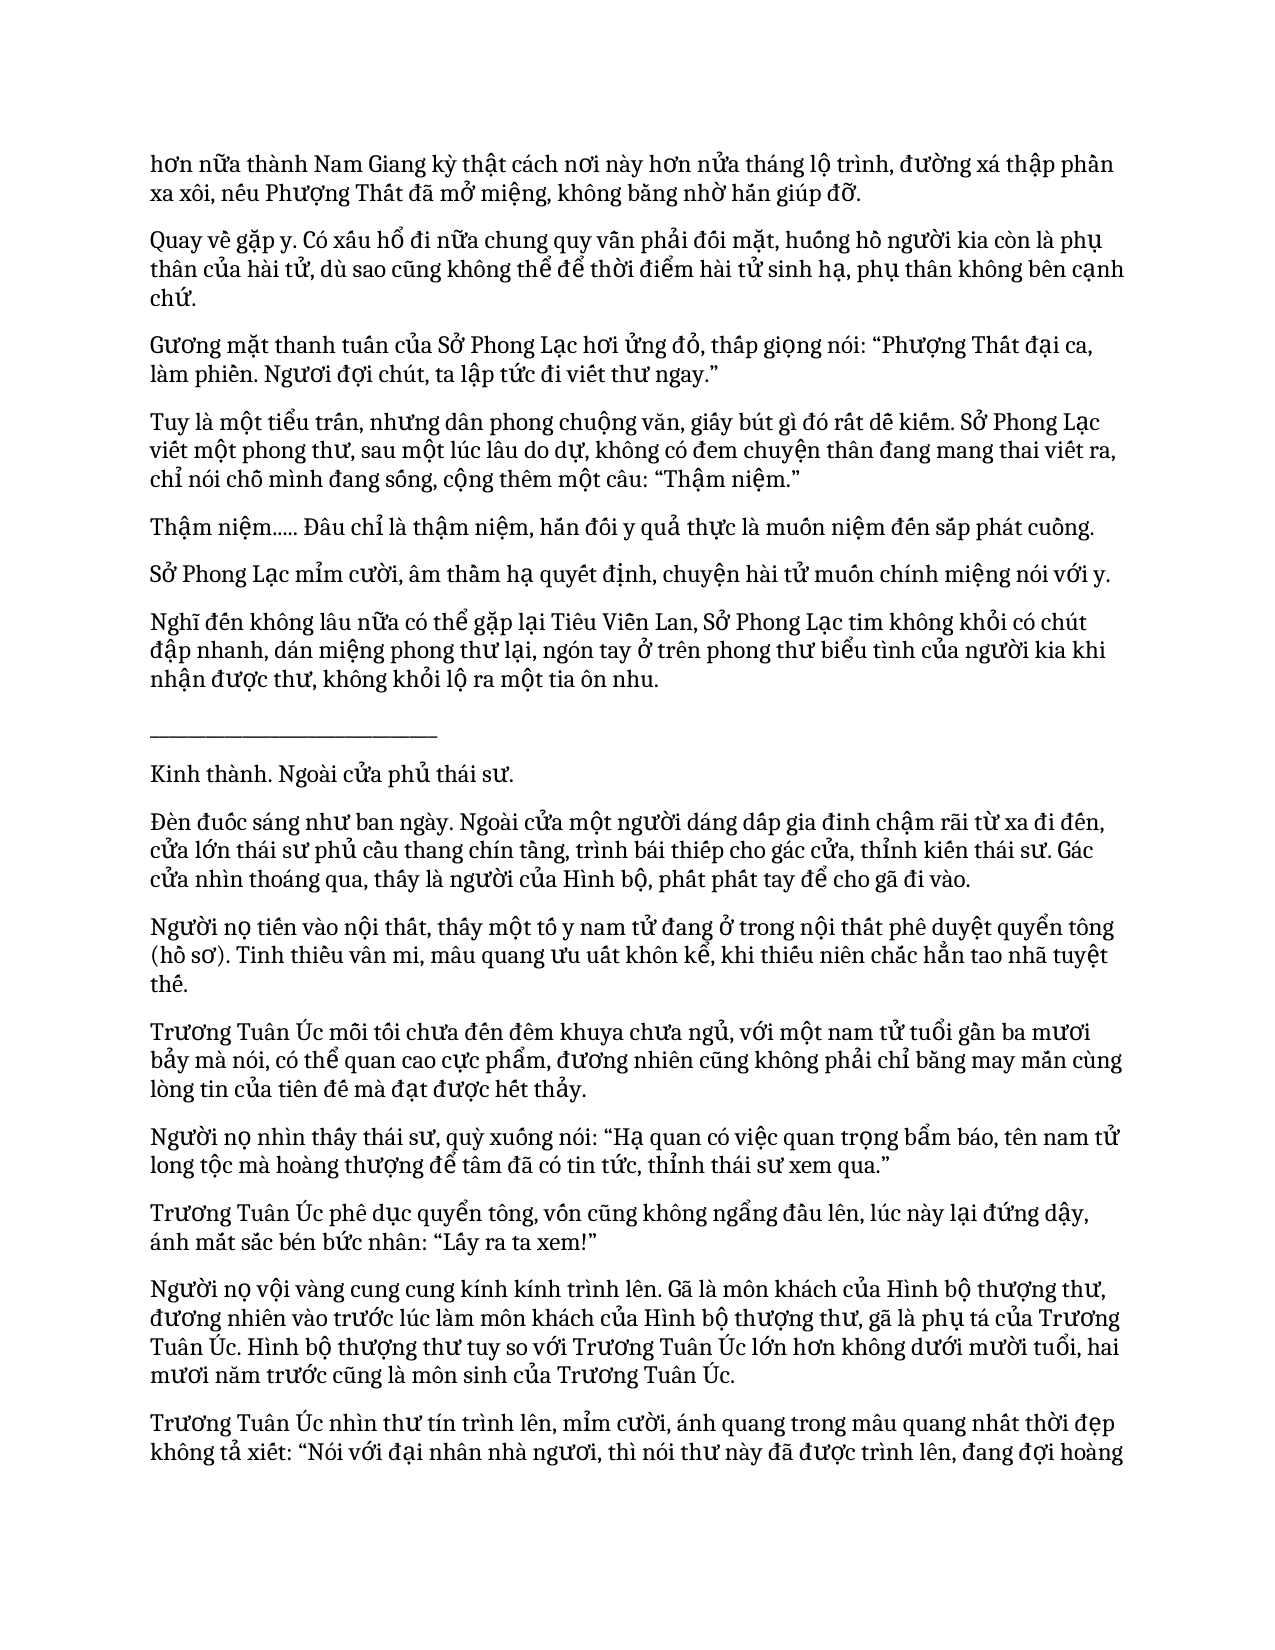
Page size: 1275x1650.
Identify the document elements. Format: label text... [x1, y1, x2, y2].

text Người nọ tiến vào nội thất, thấy một tố y nam tử đang ở trong nội thất phê duyệt quyển tông (hồ sơ). Tinh thiều vân mi, mâu quang ưu uất khôn kể, khi thiếu niên chắc hẳn tao nhã tuyệt thế. [150, 912, 1125, 999]
text Người nọ vội vàng cung cung kính kính trình lên. Gã là môn khách của Hình bộ thượng thư, đương nhiên vào trước lúc làm môn khách của Hình bộ thượng thư, gã là phụ tá của Trương Tuân Úc. Hình bộ thượng thư tuy so với Trương Tuân Úc lớn hơn không dưới mười tuổi, hai mươi năm trước cũng là môn sinh của Trương Tuân Úc. [150, 1275, 1125, 1390]
text Người nọ nhìn thấy thái sư, quỳ xuống nói: “Hạ quan có việc quan trọng bẩm báo, tên nam tử long tộc mà hoàng thượng để tâm đã có tin tức, thỉnh thái sư xem qua.” [150, 1122, 1125, 1180]
text Trương Tuân Úc mỗi tối chưa đến đêm khuya chưa ngủ, với một nam tử tuổi gần ba mươi bảy mà nói, có thể quan cao cực phẩm, đương nhiên cũng không phải chỉ bằng may mắn cùng lòng tin của tiên đế mà đạt được hết thảy. [150, 1017, 1125, 1104]
text _______________________________ [150, 712, 1125, 741]
text Gương mặt thanh tuấn của Sở Phong Lạc hơi ửng đỏ, thấp giọng nói: “Phượng Thất đại ca, làm phiền. Ngươi đợi chút, ta lập tức đi viết thư ngay.” [150, 331, 1125, 389]
text Quay về gặp y. Có xấu hổ đi nữa chung quy vẫn phải đối mặt, huống hồ người kia còn là phụ thân của hài tử, dù sao cũng không thể để thời điểm hài tử sinh hạ, phụ thân không bên cạnh chứ. [150, 226, 1125, 312]
text Đèn đuốc sáng như ban ngày. Ngoài cửa một người dáng dấp gia đinh chậm rãi từ xa đi đến, cửa lớn thái sư phủ cầu thang chín tầng, trình bái thiếp cho gác cửa, thỉnh kiến thái sư. Gác cửa nhìn thoáng qua, thấy là người của Hình bộ, phất phất tay để cho gã đi vào. [150, 807, 1125, 894]
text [150, 1409, 1125, 1466]
text Trương Tuân Úc phê dục quyển tông, vốn cũng không ngẩng đầu lên, lúc này lại đứng dậy, ánh mắt sắc bén bức nhân: “Lấy ra ta xem!” [150, 1199, 1125, 1256]
text Nghĩ đến không lâu nữa có thể gặp lại Tiêu Viễn Lan, Sở Phong Lạc tim không khỏi có chút đập nhanh, dán miệng phong thư lại, ngón tay ở trên phong thư biểu tình của người kia khi nhận được thư, không khỏi lộ ra một tia ôn nhu. [150, 607, 1125, 694]
text Kinh thành. Ngoài cửa phủ thái sư. [150, 760, 1125, 789]
text Sở Phong Lạc mỉm cười, âm thầm hạ quyết định, chuyện hài tử muốn chính miệng nói với y. [150, 560, 1125, 589]
text Thậm niệm..... Đâu chỉ là thậm niệm, hắn đối y quả thực là muốn niệm đến sắp phát cuồng. [150, 512, 1125, 541]
text Tuy là một tiểu trấn, nhưng dân phong chuộng văn, giấy bút gì đó rất dễ kiếm. Sở Phong Lạc viết một phong thư, sau một lúc lâu do dự, không có đem chuyện thân đang mang thai viết ra, chỉ nói chỗ mình đang sống, cộng thêm một câu: “Thậm niệm.” [150, 407, 1125, 494]
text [150, 150, 1125, 207]
